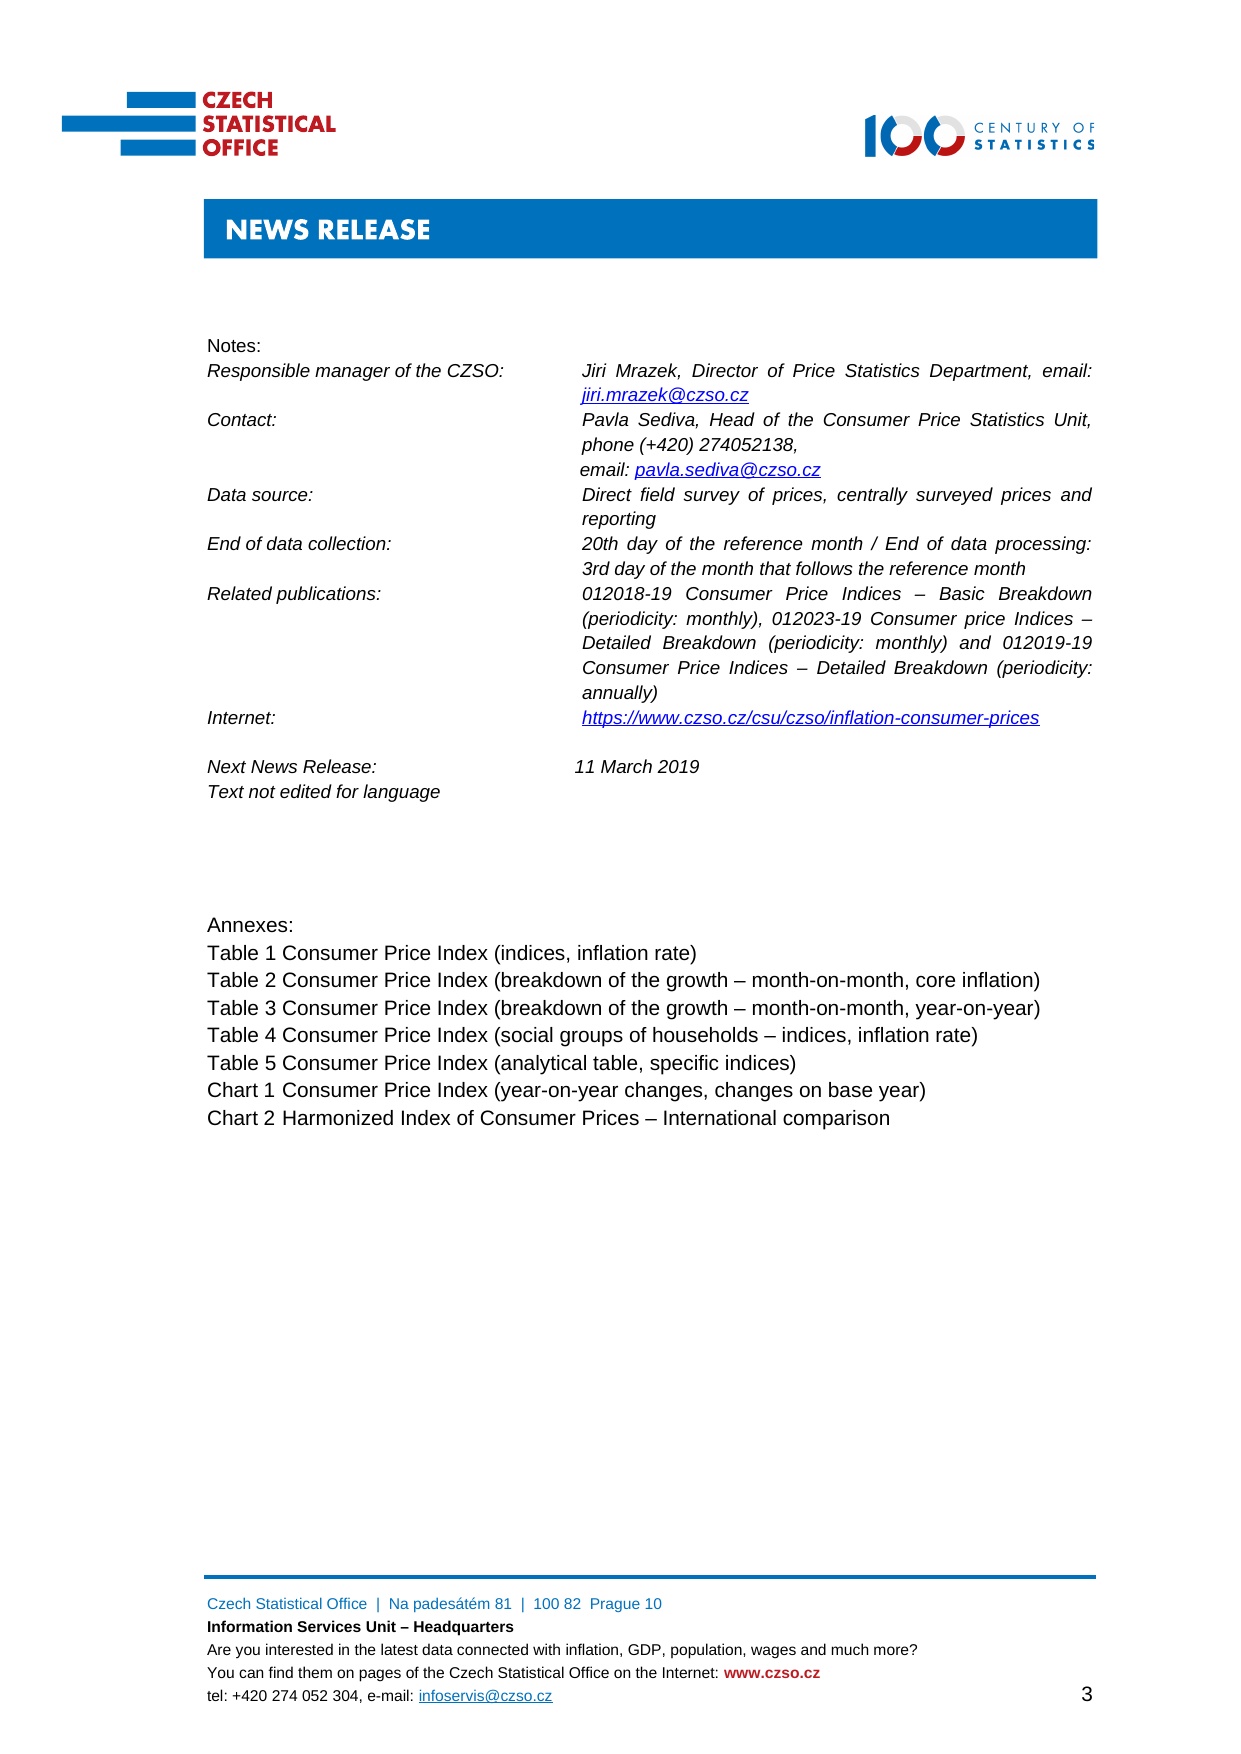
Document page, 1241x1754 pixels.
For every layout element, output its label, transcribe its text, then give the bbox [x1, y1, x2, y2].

text Chart 2 Harmonized Index of Consumer Prices – International comparison [207, 1105, 1092, 1129]
picture [865, 115, 1095, 157]
text Chart 1 Consumer Price Index (year-on-year changes, changes on base year) [207, 1078, 1092, 1102]
text email: pavla.sediva@czso.cz [432, 458, 1092, 480]
text Data source: Direct field survey of prices, centrally surveyed prices and reporting [207, 483, 1092, 530]
text Related publications: 012018-19 Consumer Price Indices – Basic Breakdown (periodicity: monthly), 012023-19 Consumer price Indices – Detailed Breakdown (periodicity: monthly) and 012019-19 Consumer Price Indices – Detailed Breakdown (periodicity: annually) [207, 582, 1092, 703]
text Annexes: [207, 913, 1092, 937]
text Contact: Pavla Sediva, Head of the Consumer Price Statistics Unit, phone (+420) 274052138, [207, 409, 1092, 455]
text Text not edited for language [207, 781, 1092, 802]
text Table 1 Consumer Price Index (indices, inflation rate) [207, 940, 1092, 964]
text Table 3 Consumer Price Index (breakdown of the growth – month-on-month, year-on-year) [207, 995, 1092, 1019]
text End of data collection: 20th day of the reference month / End of data processing: 3rd day of the month that follows the reference month [207, 533, 1092, 579]
text Table 2 Consumer Price Index (breakdown of the growth – month-on-month, core inflation) [207, 968, 1092, 992]
text Internet: https://www.czso.cz/csu/czso/inflation-consumer-prices [207, 706, 1092, 728]
text Table 4 Consumer Price Index (social groups of households – indices, inflation rate) [207, 1023, 1092, 1047]
text Table 5 Consumer Price Index (analytical table, specific indices) [207, 1050, 1092, 1074]
text Responsible manager of the CZSO: Jiri Mrazek, Director of Price Statistics Department, email: jiri.mrazek@czso.cz [207, 359, 1092, 406]
text Notes: [207, 334, 1092, 356]
text Next News Release: 11 March 2019 [207, 756, 1092, 778]
